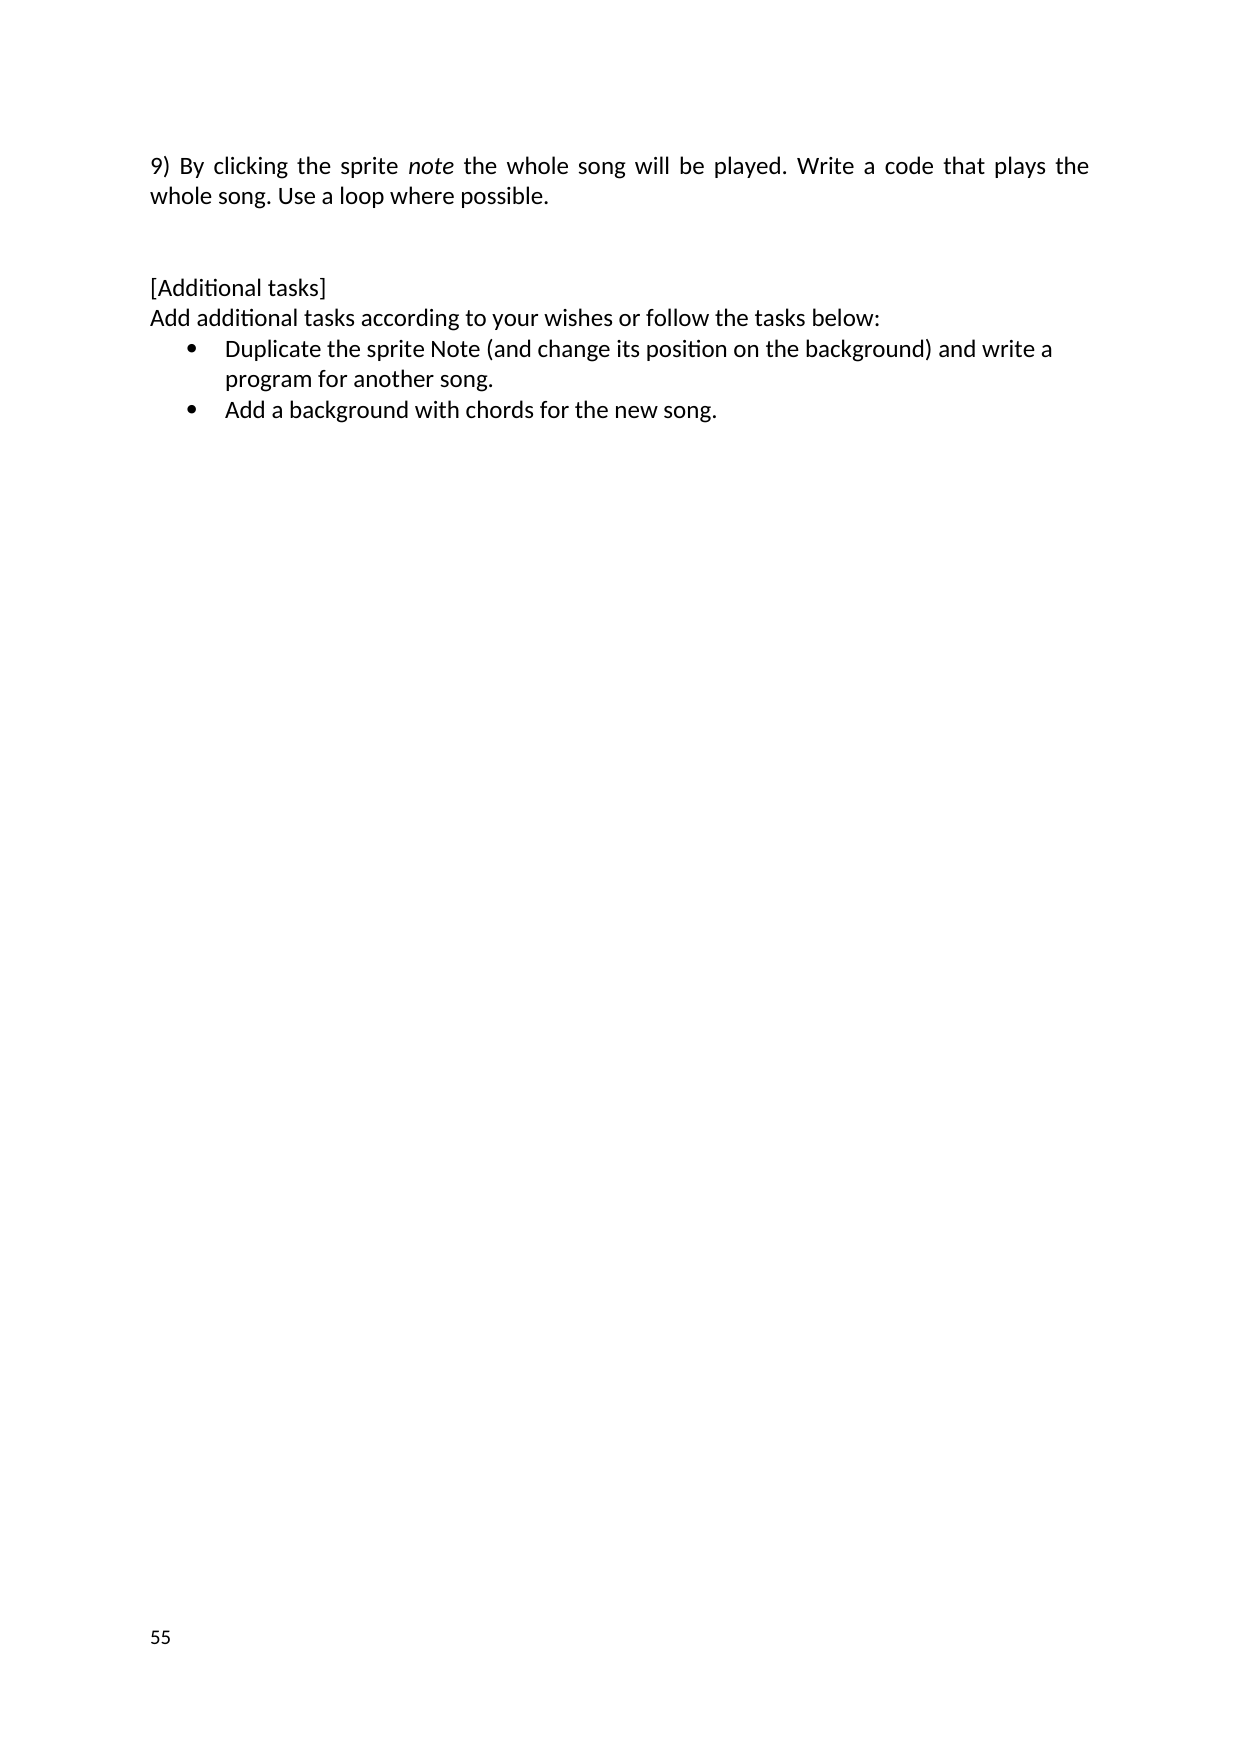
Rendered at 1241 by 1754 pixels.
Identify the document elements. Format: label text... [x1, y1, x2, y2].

text [Additional tasks] [150, 272, 1090, 303]
list Add a background with chords for the new song. [187, 394, 1090, 425]
text 9) By clicking the sprite note the whole song will be played. Write a code that plays the whole song. Use a loop where possible. [150, 150, 1090, 211]
list Duplicate the sprite Note (and change its position on the background) and write a program for another song. [187, 333, 1090, 394]
text Add additional tasks according to your wishes or follow the tasks below: [150, 303, 1090, 333]
